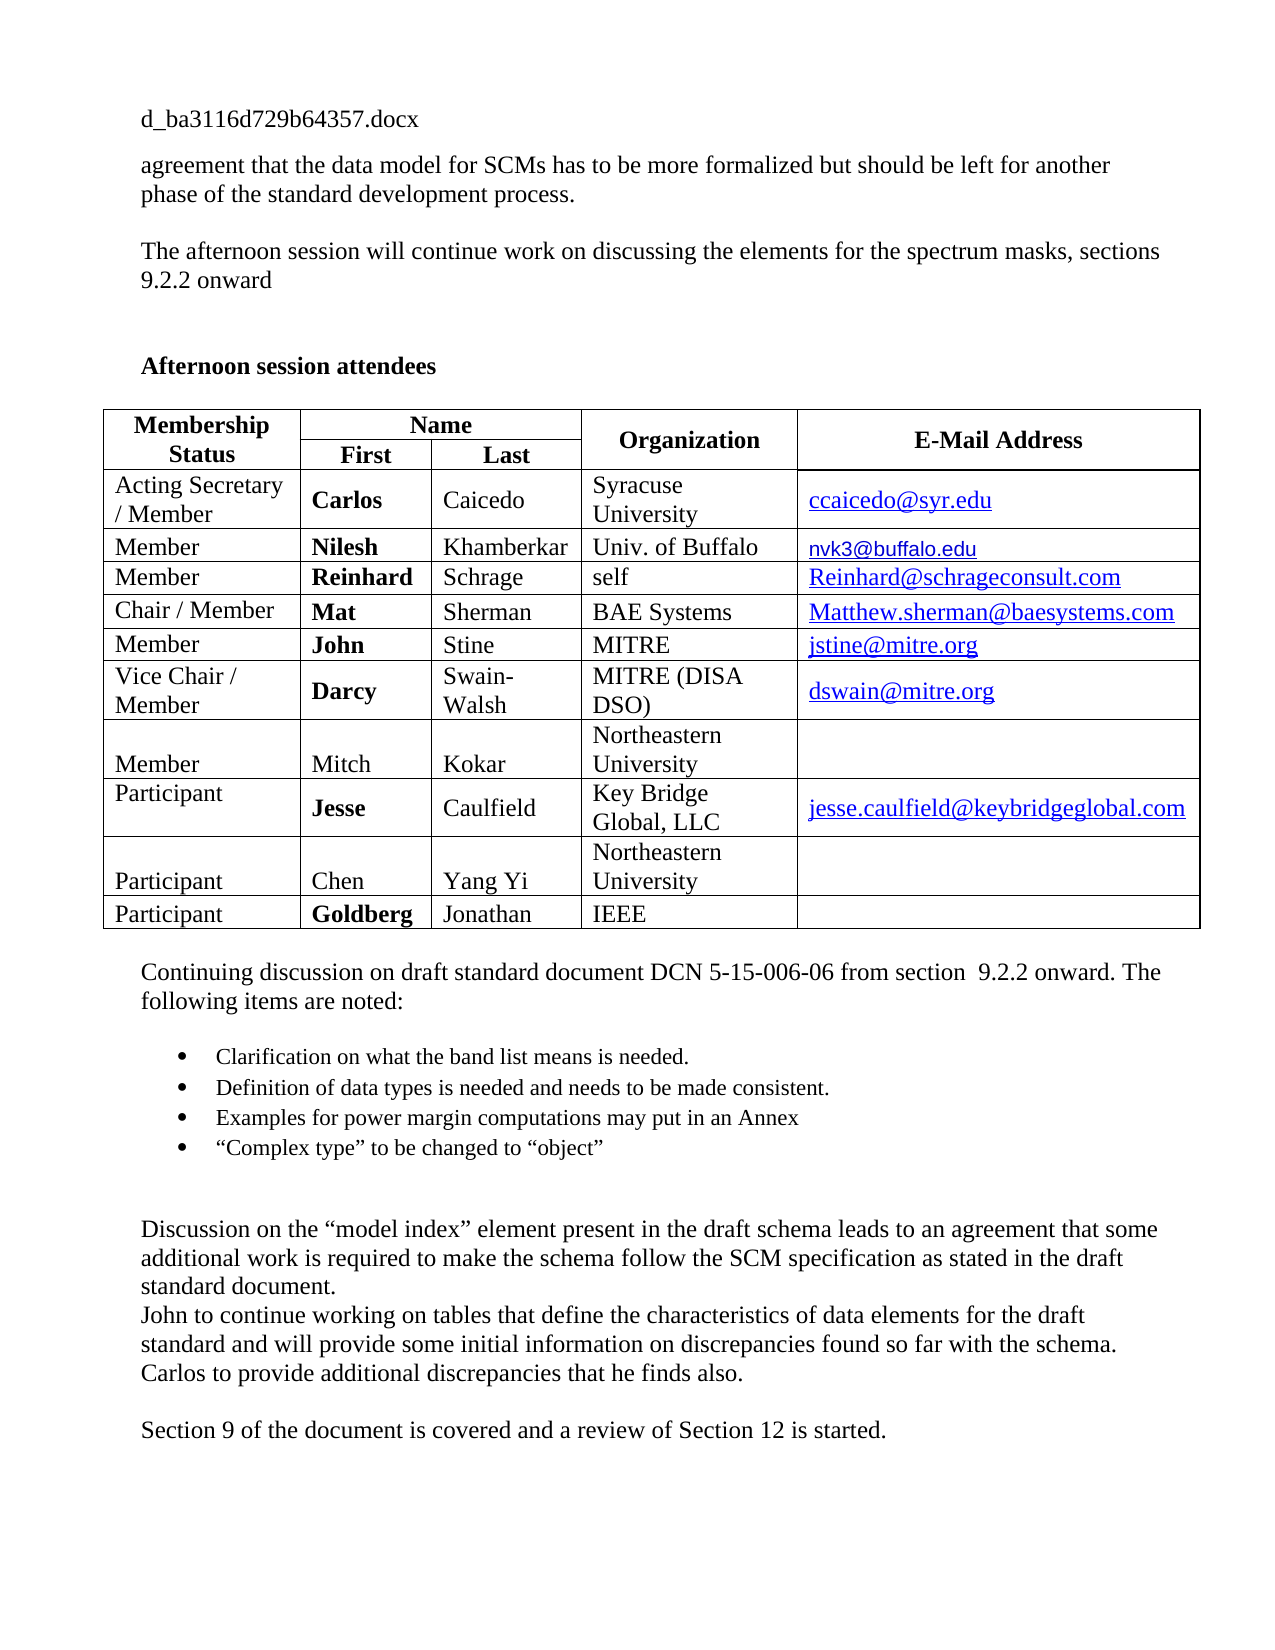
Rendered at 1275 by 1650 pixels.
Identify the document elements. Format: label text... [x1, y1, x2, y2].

table_header E-Mail Address [798, 410, 1199, 469]
table_cell Sherman [432, 595, 581, 628]
table_cell Yang Yi [432, 837, 581, 894]
text The afternoon session will continue work on discussing the elements for the spectrum masks, sections 9.2.2 onward [141, 236, 1162, 294]
table_cell Goldberg [301, 896, 431, 927]
table_cell MITRE [582, 629, 797, 660]
list Definition of data types is needed and needs to be made consistent. [178, 1074, 1162, 1100]
table_cell Acting Secretary / Member [104, 470, 300, 528]
table_cell Nilesh [301, 529, 431, 561]
table_cell Chair / Member [104, 595, 300, 628]
table_cell BAE Systems [582, 595, 797, 628]
table_cell Mat [301, 595, 431, 628]
table_header Membership Status [104, 410, 300, 469]
table_header Name [301, 410, 581, 438]
table_cell Vice Chair / Member [104, 661, 300, 719]
table_cell Khamberkar [432, 529, 581, 561]
table_cell Jonathan [432, 896, 581, 927]
table_cell Swain-Walsh [432, 661, 581, 719]
table_cell Syracuse University [582, 470, 797, 528]
table_cell Univ. of Buffalo [582, 529, 797, 561]
table_cell dswain@mitre.org [798, 661, 1199, 719]
table_cell Participant [104, 896, 300, 927]
table_cell jesse.caulfield@keybridgeglobal.com [798, 779, 1199, 836]
table_cell [798, 896, 1199, 927]
list “Complex type” to be changed to “object” [178, 1134, 1162, 1160]
table_cell Reinhard [301, 562, 431, 593]
table_cell Mitch [301, 720, 431, 777]
table_cell Member [104, 720, 300, 777]
table_cell Jesse [301, 779, 431, 836]
table_cell Member [104, 629, 300, 660]
table_cell Matthew.sherman@baesystems.com [798, 595, 1199, 628]
table_cell [798, 720, 1199, 777]
table_header Organization [582, 410, 797, 469]
table_cell Participant [104, 779, 300, 836]
table_cell MITRE (DISA DSO) [582, 661, 797, 719]
table_cell Last [432, 440, 581, 469]
text John to continue working on tables that define the characteristics of data elements for the draft standard and will provide some initial information on discrepancies found so far with the schema. Carlos to provide additional discrepancies that he finds also. [141, 1300, 1162, 1386]
table_cell Caicedo [432, 470, 581, 528]
table_cell self [582, 562, 797, 593]
table_cell Participant [104, 837, 300, 894]
table_cell Member [104, 529, 300, 561]
table_cell Northeastern University [582, 837, 797, 894]
table_cell First [301, 440, 431, 469]
table_cell Caulfield [432, 779, 581, 836]
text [141, 150, 1162, 207]
text Section 9 of the document is covered and a review of Section 12 is started. [141, 1415, 1162, 1444]
table_cell ccaicedo@syr.edu [798, 471, 1199, 528]
table_cell Key Bridge Global, LLC [582, 779, 797, 836]
table_cell jstine@mitre.org [798, 629, 1199, 660]
text Discussion on the “model index” element present in the draft schema leads to an agreement that some additional work is required to make the schema follow the SCM specification as stated in the draft standard document. [141, 1214, 1162, 1300]
table_cell John [301, 629, 431, 660]
table_cell Member [104, 562, 300, 593]
table_cell nvk3@buffalo.edu [798, 529, 1199, 561]
text Afternoon session attendees [141, 351, 1162, 380]
list Examples for power margin computations may put in an Annex [178, 1104, 1162, 1130]
table_cell Kokar [432, 720, 581, 777]
list Clarification on what the band list means is needed. [178, 1043, 1162, 1070]
table_cell Northeastern University [582, 720, 797, 777]
table_cell [798, 837, 1199, 894]
table_cell Schrage [432, 562, 581, 593]
table_cell Stine [432, 629, 581, 660]
text Continuing discussion on draft standard document DCN 5-15-006-06 from section 9.2.2 onward. The following items are noted: [141, 957, 1162, 1015]
table_cell Chen [301, 837, 431, 894]
table_cell Darcy [301, 661, 431, 719]
table_cell IEEE [582, 896, 797, 927]
table_cell Reinhard@schrageconsult.com [798, 562, 1199, 593]
table_cell Carlos [301, 470, 431, 528]
